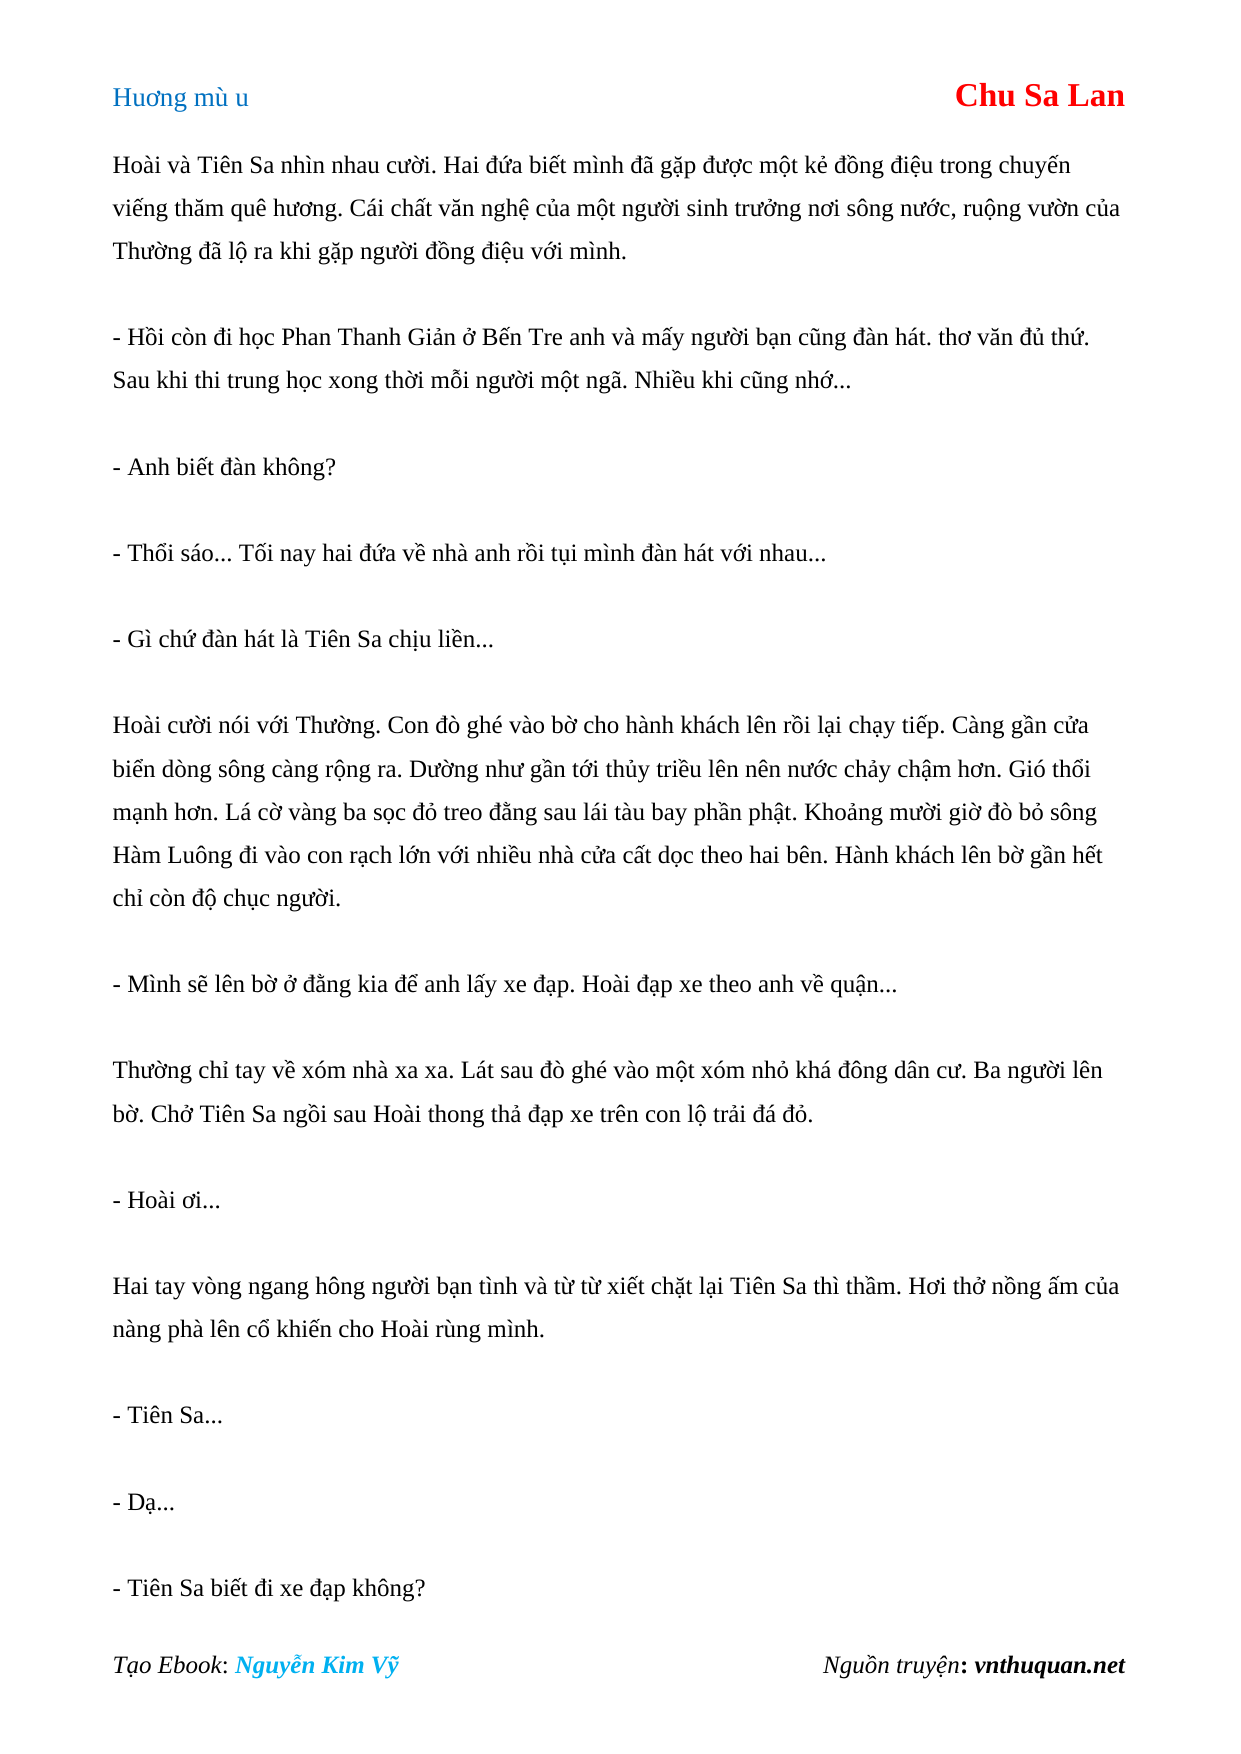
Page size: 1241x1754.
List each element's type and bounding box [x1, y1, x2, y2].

text [112, 150, 1128, 1602]
